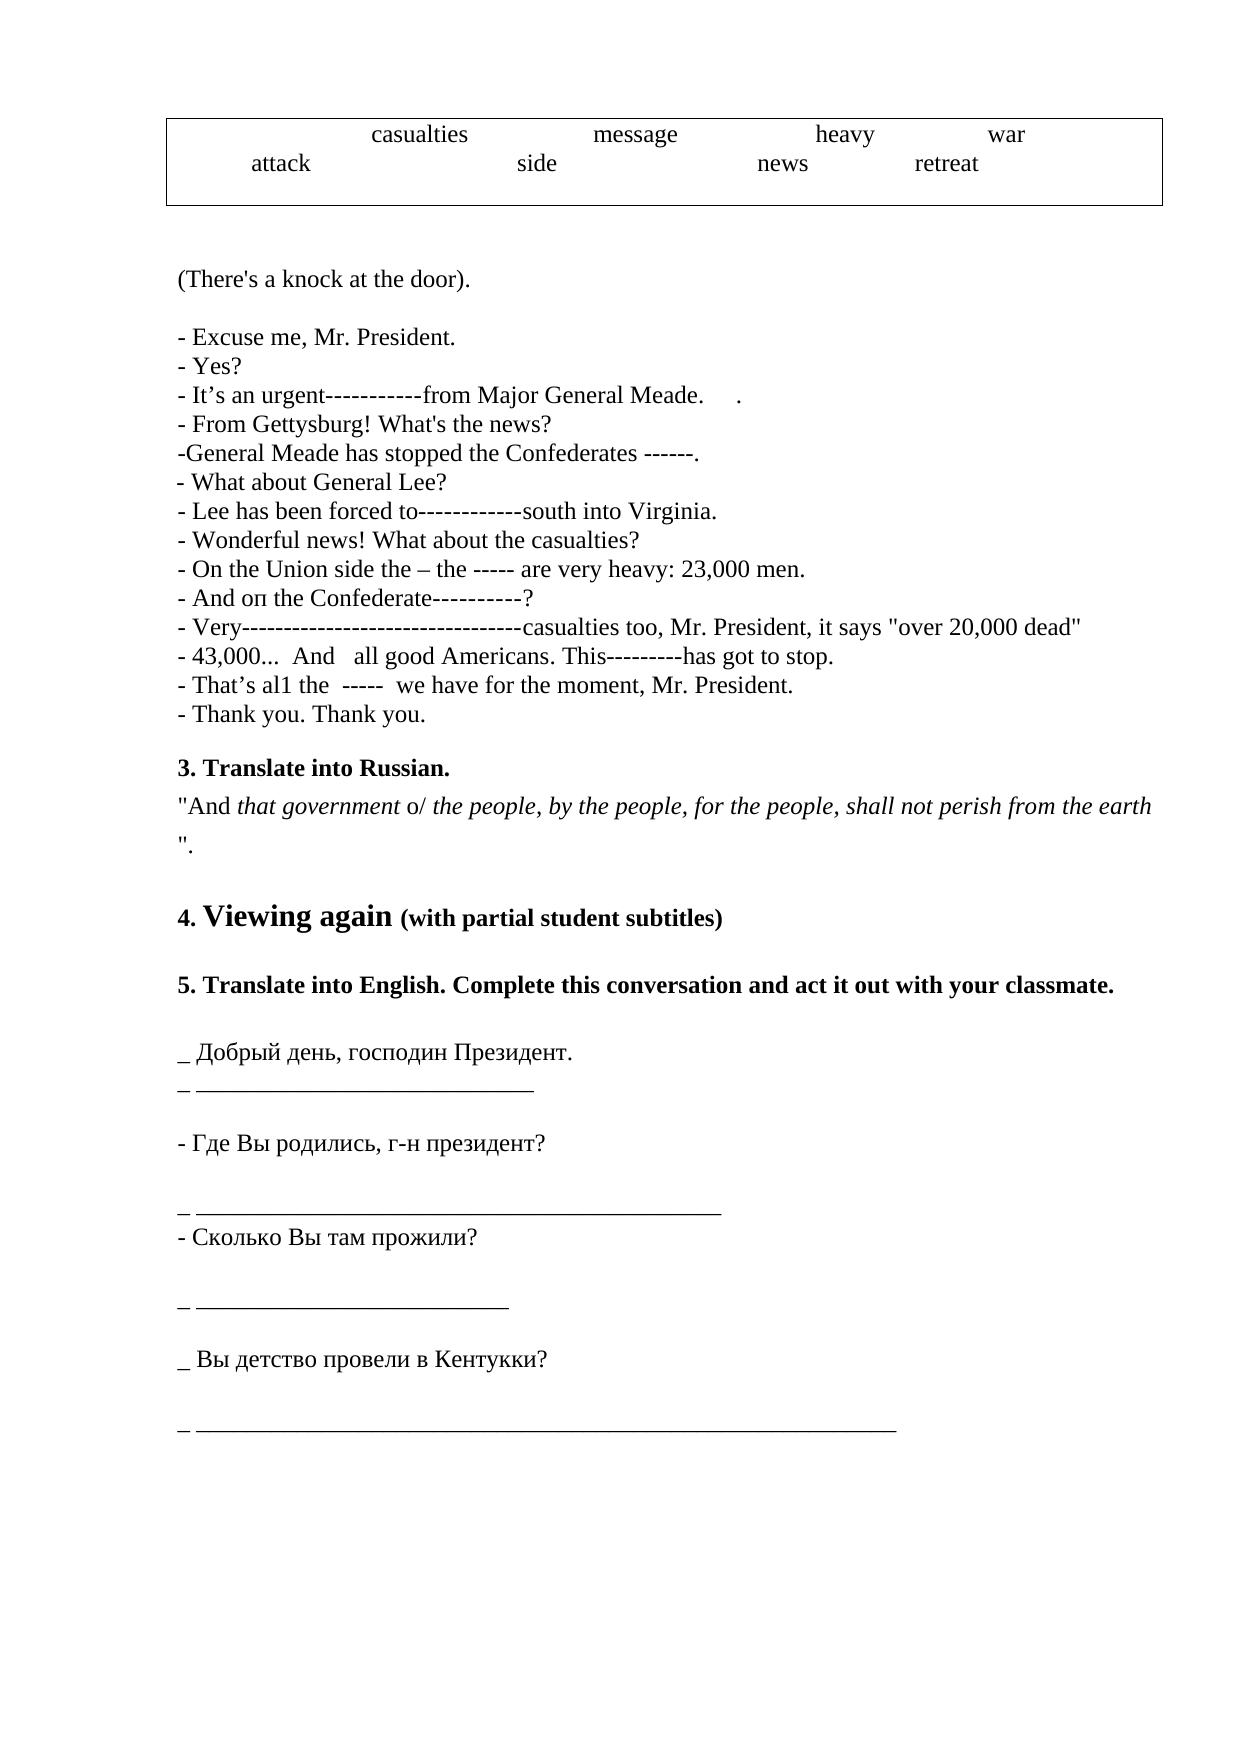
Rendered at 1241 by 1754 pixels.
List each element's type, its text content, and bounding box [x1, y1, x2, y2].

text _ Добрый день, господин Президент. [177, 1032, 1152, 1066]
text 3. Translate into Russian. [177, 753, 1152, 782]
text - Very casualties too, Мr. President, it says "over 20,000 dead" [177, 612, 1152, 641]
text - 43,000... And all good Americans. This has got to stop. [177, 641, 1152, 669]
text 5. Translate into English. Complete this conversation and act it out with your classmate. [177, 966, 1152, 999]
text - Wonderful news! What about the casualties? [177, 525, 1152, 554]
text _ _________________________ [177, 1283, 1152, 1312]
text - Exсuse mе, Mr. President. [177, 322, 1152, 351]
text - On the Union side the – the ----- are very heavy: 23,000 men. [177, 554, 1152, 583]
text - What about General Lee? [151, 467, 1152, 496]
table_header casualties message heavy war attack side news retreat [167, 119, 1162, 205]
text - Lee has been forced to south into . [177, 496, 1152, 525]
text - Где Вы родились, г-н президент? [177, 1124, 1152, 1157]
text - And оп the Confederate ? [177, 583, 1152, 612]
text - That’s аl1 the ----- we have for the moment, Мr. President. [177, 669, 1152, 698]
text _ __________________________________________ [177, 1189, 1152, 1218]
text _ Вы детство провели в Кентукки? [177, 1341, 1152, 1373]
text - Сколько Вы там прожили? [177, 1218, 1152, 1251]
text - Thank you. Thank you. [177, 698, 1152, 727]
text _ ___________________________ [177, 1066, 1152, 1095]
text 4. Viewing again (with partial student subtitles) [177, 897, 1152, 933]
text - Yes? [177, 351, 1152, 380]
text "And that government о/ the people, by the people, for the people, shall not perish froт the earth ". [177, 782, 1152, 858]
text - It’s an urgent from Мajor General Meade. . [177, 380, 1152, 409]
text -General Meade has stopped the Confederates ------. [177, 438, 1152, 467]
text _ ________________________________________________________ [177, 1406, 1152, 1434]
text - From ! What's the news? [177, 409, 1152, 438]
text (Тhere's а knock at the door). [177, 264, 1152, 293]
